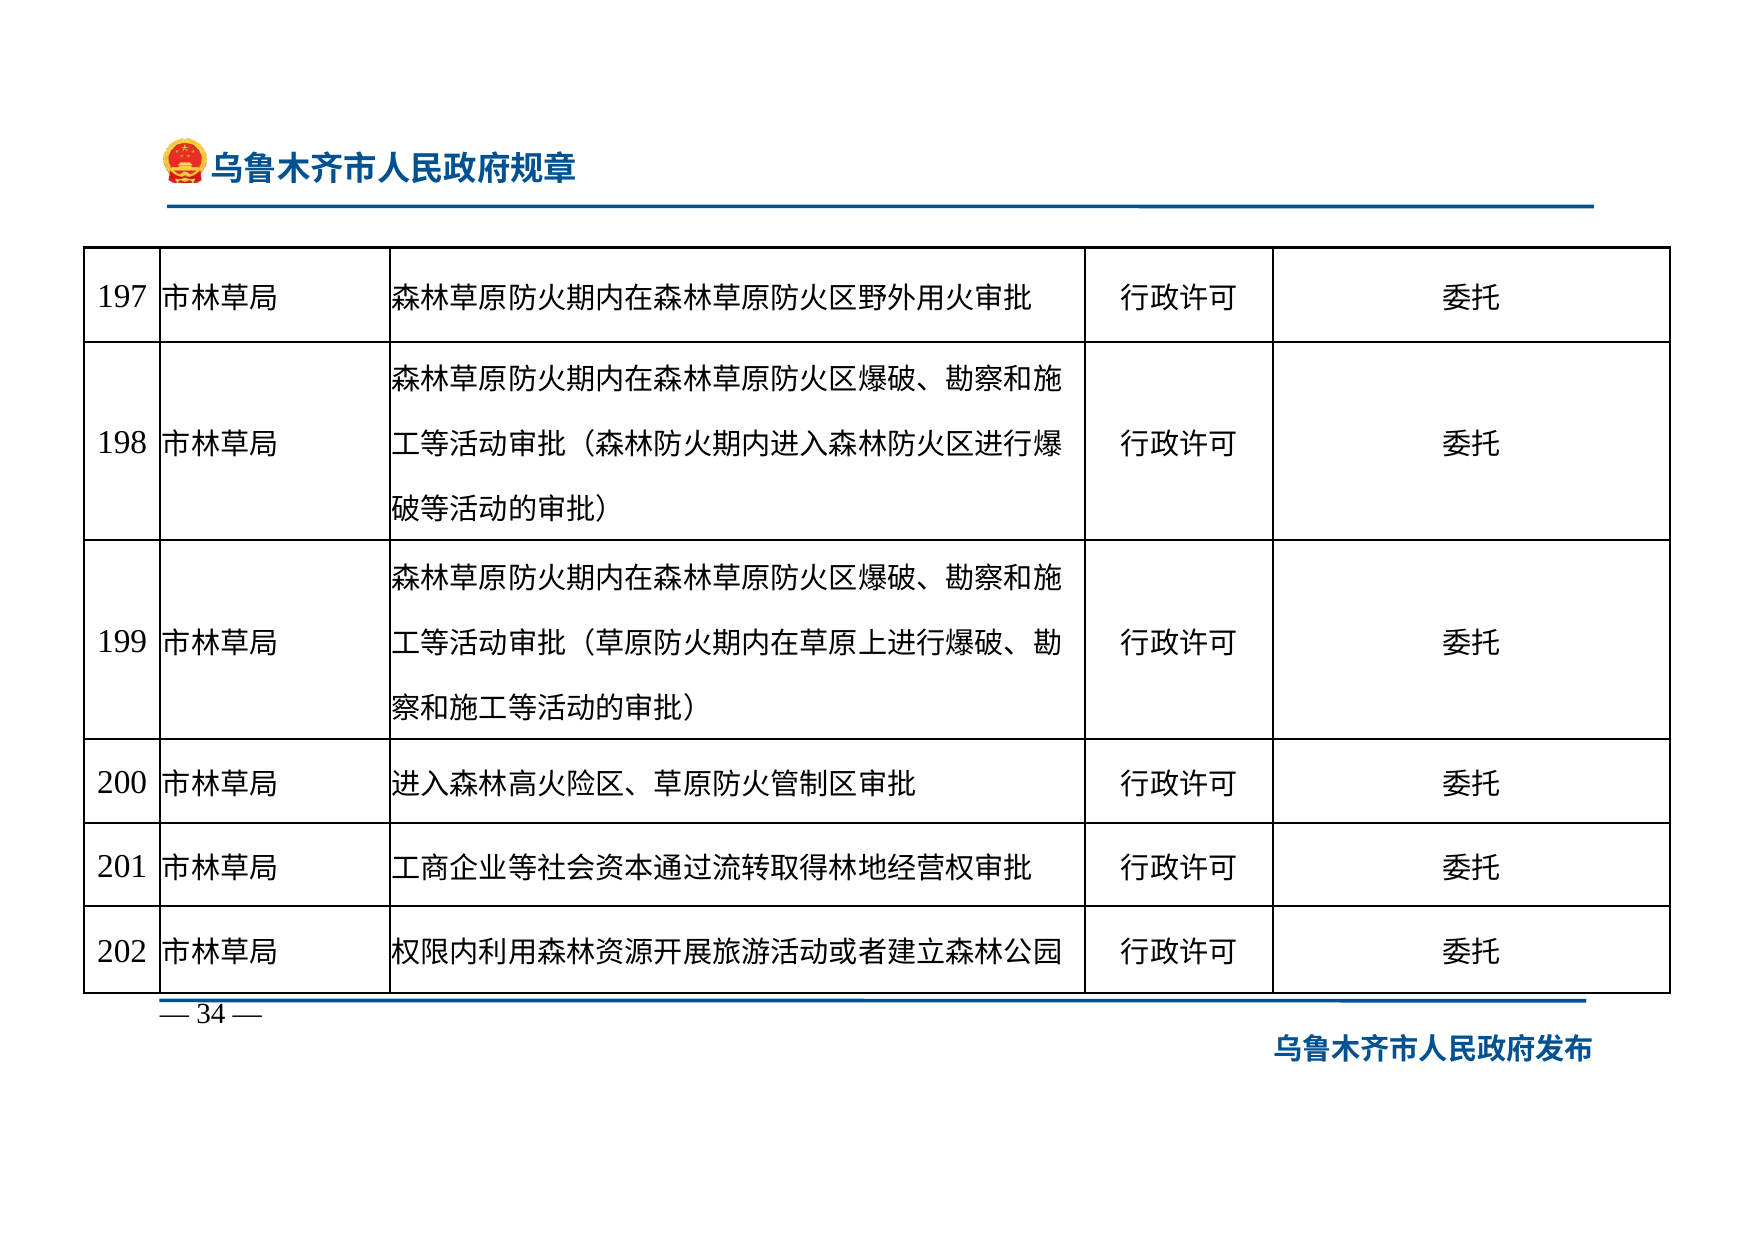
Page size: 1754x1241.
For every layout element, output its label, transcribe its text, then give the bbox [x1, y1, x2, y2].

table_cell 行政许可 [1086, 824, 1272, 905]
table_cell 行政许可 [1086, 740, 1272, 822]
table_cell 行政许可 [1086, 541, 1272, 738]
table_cell 委托 [1274, 249, 1669, 341]
table_cell 委托 [1274, 343, 1669, 539]
table_cell 工商企业等社会资本通过流转取得林地经营权审批 [391, 824, 1084, 905]
table_cell 201 [85, 824, 159, 905]
table_cell 进入森林高火险区、草原防火管制区审批 [391, 740, 1084, 822]
table_cell 市林草局 [161, 249, 389, 341]
table_cell 委托 [1274, 824, 1669, 905]
table_cell 202 [85, 907, 159, 992]
table_cell 市林草局 [161, 907, 389, 992]
picture [159, 136, 210, 187]
table_cell 市林草局 [161, 740, 389, 822]
table_cell 权限内利用森林资源开展旅游活动或者建立森林公园的审批 [391, 907, 1084, 992]
table_cell 198 [85, 343, 159, 539]
table_cell 森林草原防火期内在森林草原防火区爆破、勘察和施工等活动审批（森林防火期内进入森林防火区进行爆破等活动的审批） [391, 343, 1084, 539]
table_cell 市林草局 [161, 824, 389, 905]
table_cell 森林草原防火期内在森林草原防火区爆破、勘察和施工等活动审批（草原防火期内在草原上进行爆破、勘察和施工等活动的审批） [391, 541, 1084, 738]
table_cell 行政许可 [1086, 249, 1272, 341]
table_cell 市林草局 [161, 343, 389, 539]
table_cell 行政许可 [1086, 907, 1272, 992]
table_cell 市林草局 [161, 541, 389, 738]
table_cell 委托 [1274, 907, 1669, 992]
table_cell 197 [85, 249, 159, 341]
table_cell 委托 [1274, 541, 1669, 738]
table_cell 森林草原防火期内在森林草原防火区野外用火审批 [391, 249, 1084, 341]
table_cell 委托 [1274, 740, 1669, 822]
table_cell 200 [85, 740, 159, 822]
table_cell 行政许可 [1086, 343, 1272, 539]
table_cell 199 [85, 541, 159, 738]
